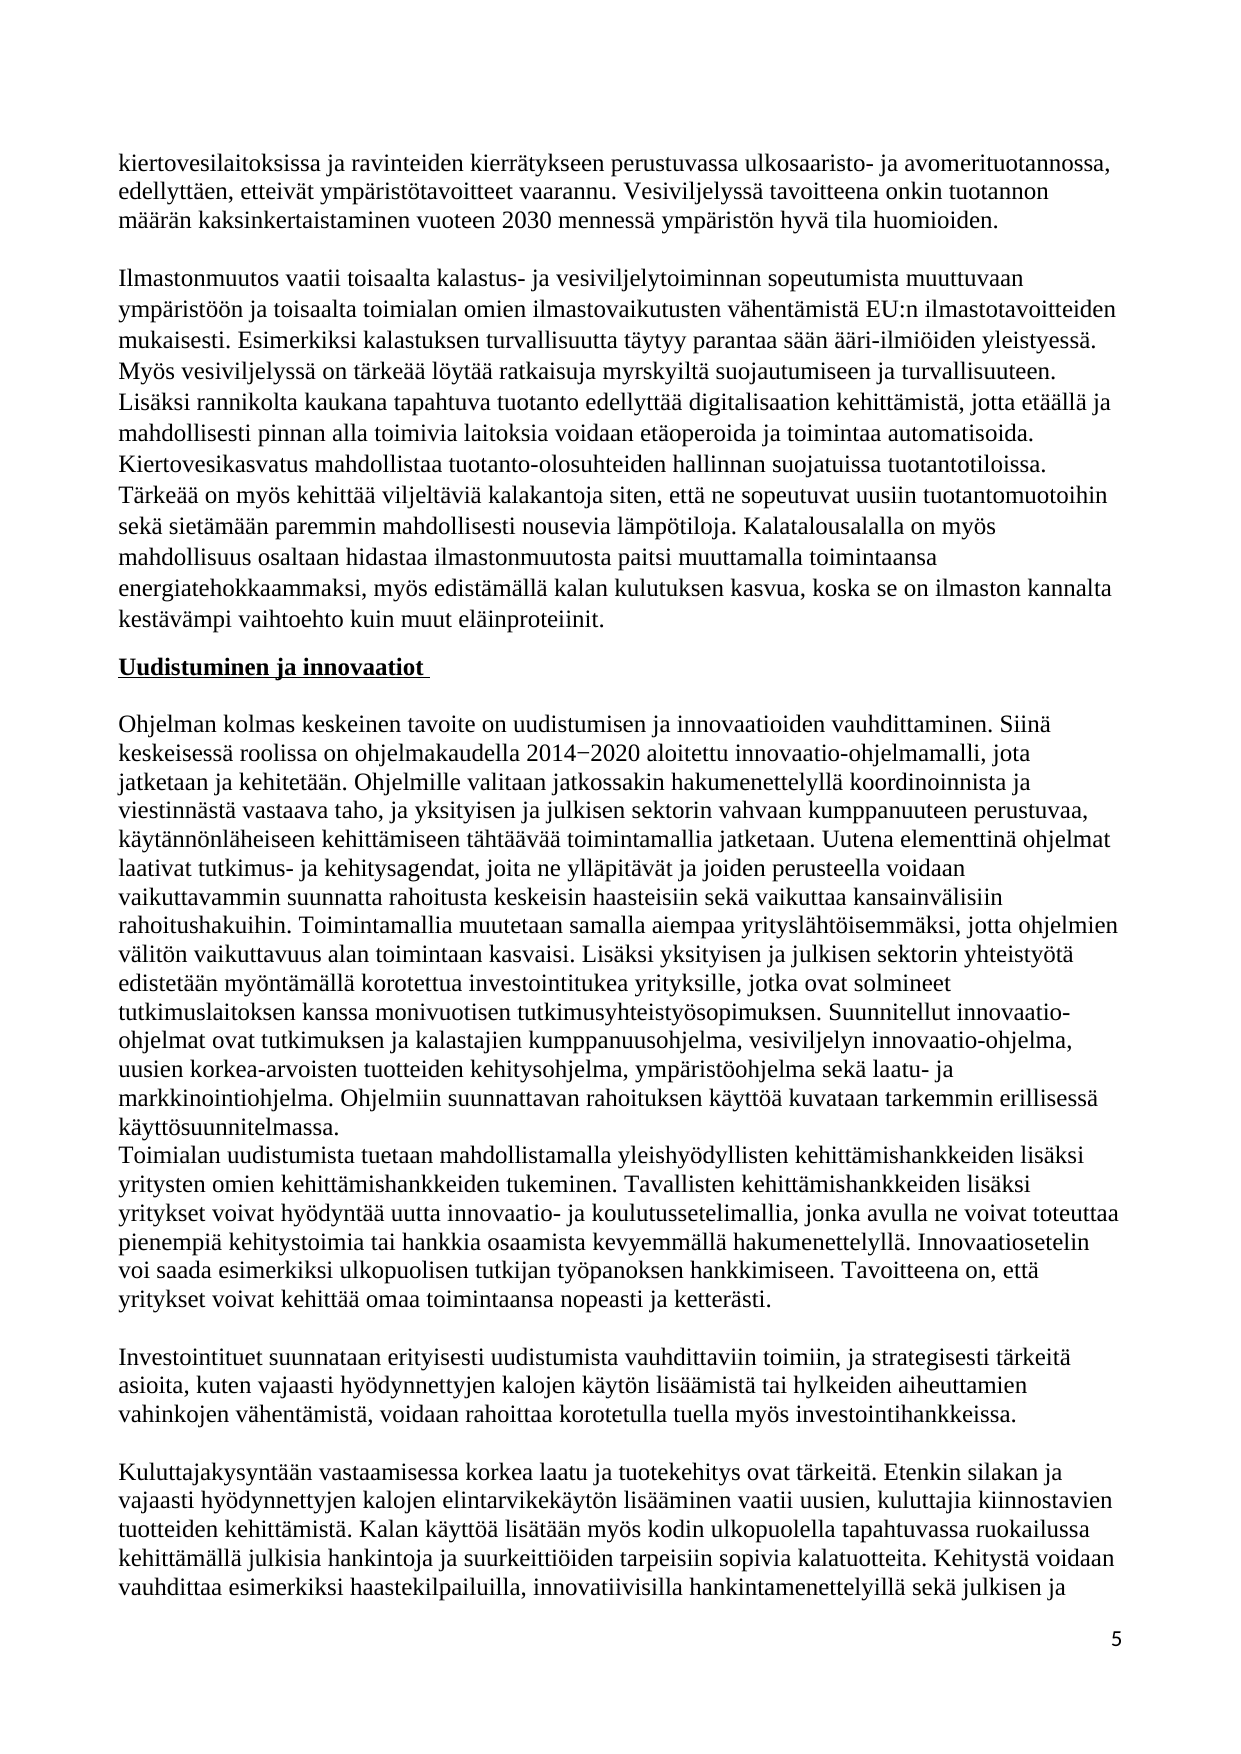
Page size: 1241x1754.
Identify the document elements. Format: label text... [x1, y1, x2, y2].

text Toimialan uudistumista tuetaan mahdollistamalla yleishyödyllisten kehittämishankkeiden lisäksi yritysten omien kehittämishankkeiden tukeminen. Tavallisten kehittämishankkeiden lisäksi yritykset voivat hyödyntää uutta innovaatio- ja koulutussetelimallia, jonka avulla ne voivat toteuttaa pienempiä kehitystoimia tai hankkia osaamista kevyemmällä hakumenettelyllä. Innovaatiosetelin voi saada esimerkiksi ulkopuolisen tutkijan työpanoksen hankkimiseen. Tavoitteena on, että yritykset voivat kehittää omaa toimintaansa nopeasti ja ketterästi. [118, 1141, 1122, 1313]
text Ilmastonmuutos vaatii toisaalta kalastus- ja vesiviljelytoiminnan sopeutumista muuttuvaan ympäristöön ja toisaalta toimialan omien ilmastovaikutusten vähentämistä EU:n ilmastotavoitteiden mukaisesti. Esimerkiksi kalastuksen turvallisuutta täytyy parantaa sään ääri-ilmiöiden yleistyessä. Myös vesiviljelyssä on tärkeää löytää ratkaisuja myrskyiltä suojautumiseen ja turvallisuuteen. Lisäksi rannikolta kaukana tapahtuva tuotanto edellyttää digitalisaation kehittämistä, jotta etäällä ja mahdollisesti pinnan alla toimivia laitoksia voidaan etäoperoida ja toimintaa automatisoida. Kiertovesikasvatus mahdollistaa tuotanto-olosuhteiden hallinnan suojatuissa tuotantotiloissa. Tärkeää on myös kehittää viljeltäviä kalakantoja siten, että ne sopeutuvat uusiin tuotantomuotoihin sekä sietämään paremmin mahdollisesti nousevia lämpötiloja. Kalatalousalalla on myös mahdollisuus osaltaan hidastaa ilmastonmuutosta paitsi muuttamalla toimintaansa energiatehokkaammaksi, myös edistämällä kalan kulutuksen kasvua, koska se on ilmaston kannalta kestävämpi vaihtoehto kuin muut eläinproteiinit. [118, 263, 1122, 633]
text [118, 148, 1122, 234]
text Ohjelman kolmas keskeinen tavoite on uudistumisen ja innovaatioiden vauhdittaminen. Siinä keskeisessä roolissa on ohjelmakaudella 2014−2020 aloitettu innovaatio-ohjelmamalli, jota jatketaan ja kehitetään. Ohjelmille valitaan jatkossakin hakumenettelyllä koordinoinnista ja viestinnästä vastaava taho, ja yksityisen ja julkisen sektorin vahvaan kumppanuuteen perustuvaa, käytännönläheiseen kehittämiseen tähtäävää toimintamallia jatketaan. Uutena elementtinä ohjelmat laativat tutkimus- ja kehitysagendat, joita ne ylläpitävät ja joiden perusteella voidaan vaikuttavammin suunnatta rahoitusta keskeisin haasteisiin sekä vaikuttaa kansainvälisiin rahoitushakuihin. Toimintamallia muutetaan samalla aiempaa yrityslähtöisemmäksi, jotta ohjelmien välitön vaikuttavuus alan toimintaan kasvaisi. Lisäksi yksityisen ja julkisen sektorin yhteistyötä edistetään myöntämällä korotettua investointitukea yrityksille, jotka ovat solmineet tutkimuslaitoksen kanssa monivuotisen tutkimusyhteistyösopimuksen. Suunnitellut innovaatio-ohjelmat ovat tutkimuksen ja kalastajien kumppanuusohjelma, vesiviljelyn innovaatio-ohjelma, uusien korkea-arvoisten tuotteiden kehitysohjelma, ympäristöohjelma sekä laatu- ja markkinointiohjelma. Ohjelmiin suunnattavan rahoituksen käyttöä kuvataan tarkemmin erillisessä käyttösuunnitelmassa. [118, 709, 1122, 1141]
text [118, 1457, 1122, 1601]
text Investointituet suunnataan erityisesti uudistumista vauhdittaviin toimiin, ja strategisesti tärkeitä asioita, kuten vajaasti hyödynnettyjen kalojen käytön lisäämistä tai hylkeiden aiheuttamien vahinkojen vähentämistä, voidaan rahoittaa korotetulla tuella myös investointihankkeissa. [118, 1342, 1122, 1428]
text Uudistuminen ja innovaatiot [118, 652, 1122, 681]
